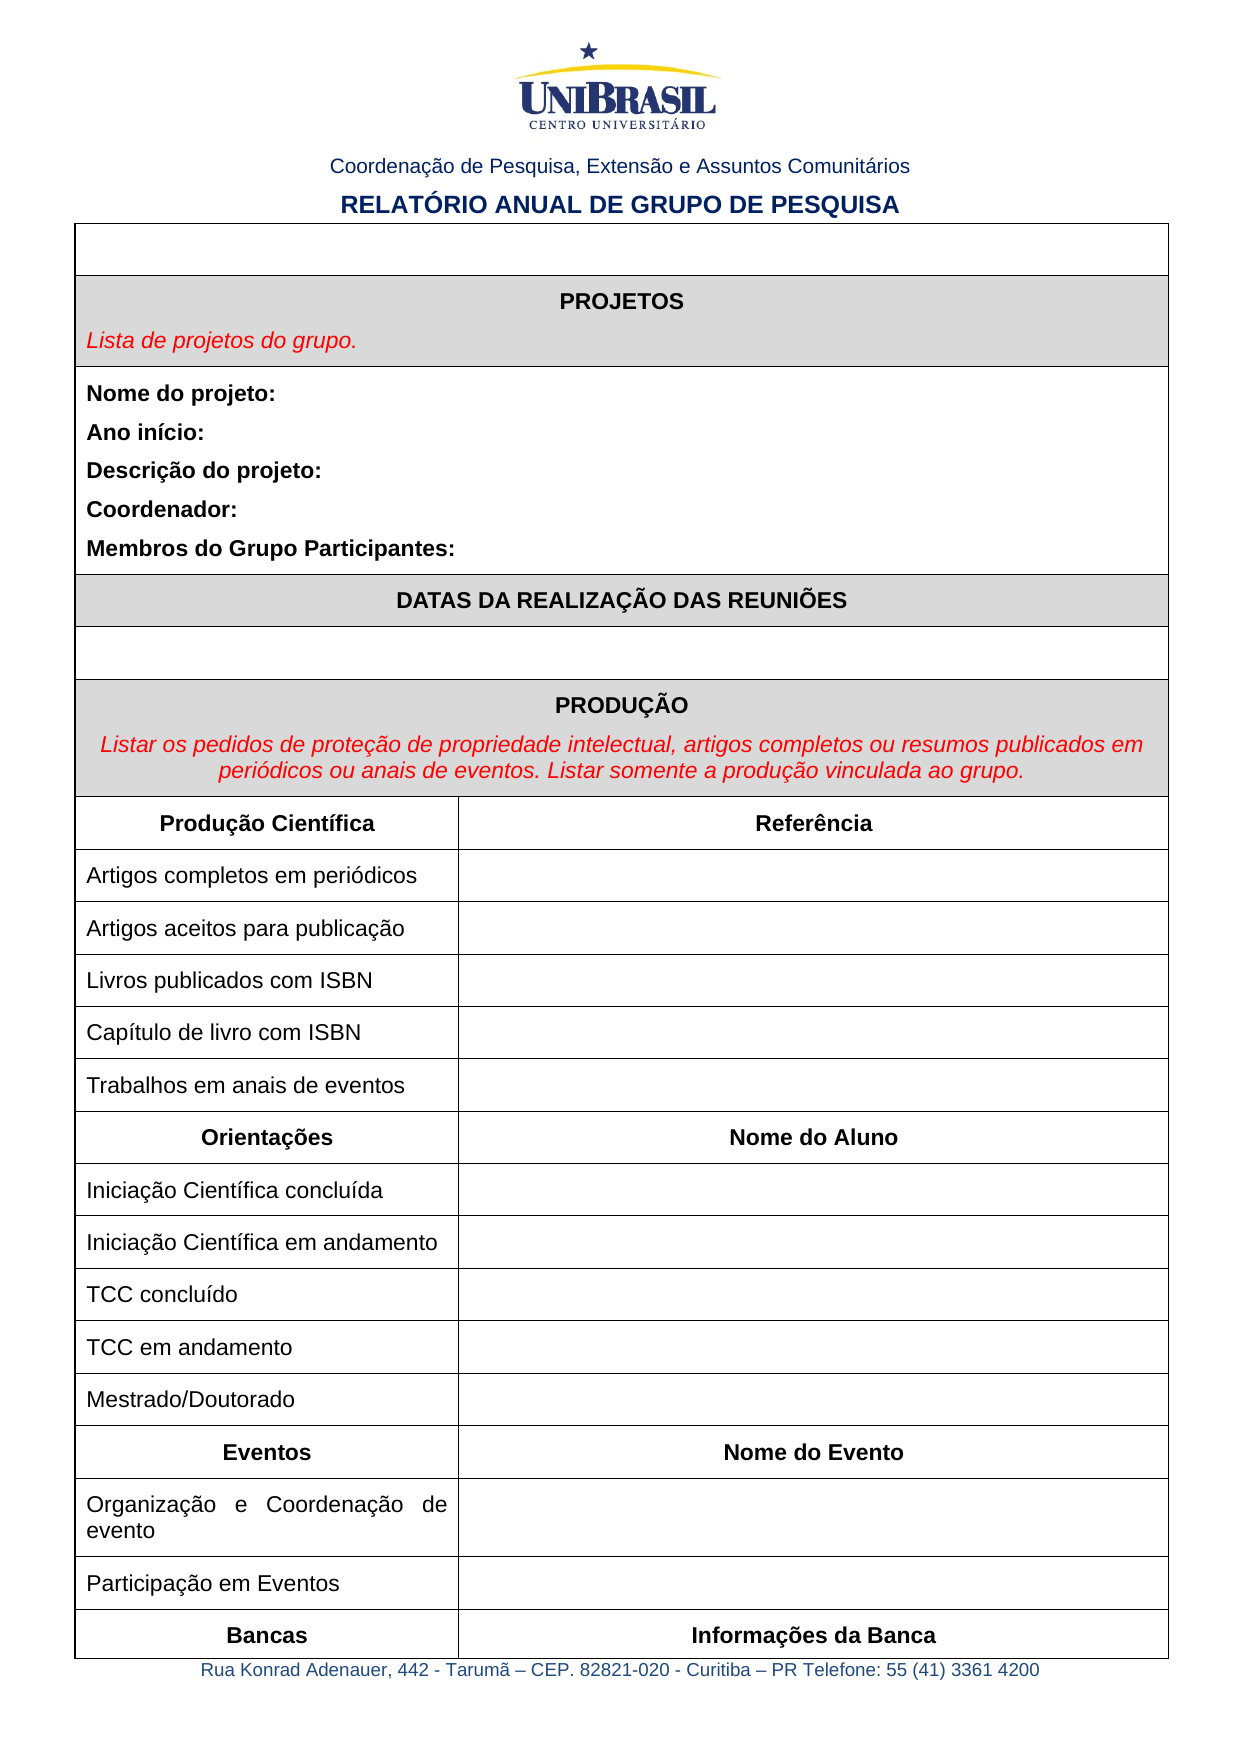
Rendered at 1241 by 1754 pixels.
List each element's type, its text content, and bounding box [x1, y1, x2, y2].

table_cell TCC concluído [76, 1269, 458, 1320]
table_cell PROJETOS Lista de projetos do grupo. [76, 276, 1168, 366]
table_cell [459, 1557, 1168, 1608]
table_cell [459, 850, 1168, 901]
table_cell Trabalhos em anais de eventos [76, 1059, 458, 1111]
table_cell [459, 955, 1168, 1006]
table_cell TCC em andamento [76, 1321, 458, 1373]
table_cell [459, 1059, 1168, 1111]
table_cell Artigos aceitos para publicação [76, 902, 458, 953]
table_cell [459, 1374, 1168, 1425]
table_cell DATAS DA REALIZAÇÃO DAS REUNIÕES [76, 575, 1168, 626]
table_cell Orientações [76, 1112, 458, 1163]
table_cell Iniciação Científica concluída [76, 1164, 458, 1215]
table_cell Iniciação Científica em andamento [76, 1216, 458, 1268]
table_cell Produção Científica [76, 797, 458, 849]
table_cell [459, 1164, 1168, 1215]
picture [501, 26, 739, 161]
table_cell Artigos completos em periódicos [76, 850, 458, 901]
table_cell Bancas [76, 1610, 458, 1658]
table_cell Capítulo de livro com ISBN [76, 1007, 458, 1058]
table_cell Nome do projeto: Ano início: Descrição do projeto: Coordenador: Membros do Grupo Participantes: [76, 367, 1168, 574]
table_cell Nome do Aluno [459, 1112, 1168, 1163]
table_cell Informações da Banca [459, 1610, 1168, 1658]
table_cell Organização e Coordenação de evento [76, 1479, 458, 1556]
table_cell Mestrado/Doutorado [76, 1374, 458, 1425]
table_cell Referência [459, 797, 1168, 849]
table_cell Participação em Eventos [76, 1557, 458, 1608]
table_cell [459, 1216, 1168, 1268]
table_cell [459, 1479, 1168, 1556]
table_cell Eventos [76, 1426, 458, 1477]
table_cell [76, 627, 1168, 679]
table_cell [459, 902, 1168, 953]
table_cell [459, 1269, 1168, 1320]
table_cell [459, 1007, 1168, 1058]
table_cell [76, 224, 1168, 275]
table_cell Nome do Evento [459, 1426, 1168, 1477]
table_cell PRODUÇÃO Listar os pedidos de proteção de propriedade intelectual, artigos completos ou resumos publicados em periódicos ou anais de eventos. Listar somente a produção vinculada ao grupo. [76, 680, 1168, 796]
table_cell [459, 1321, 1168, 1373]
table_cell Livros publicados com ISBN [76, 955, 458, 1006]
